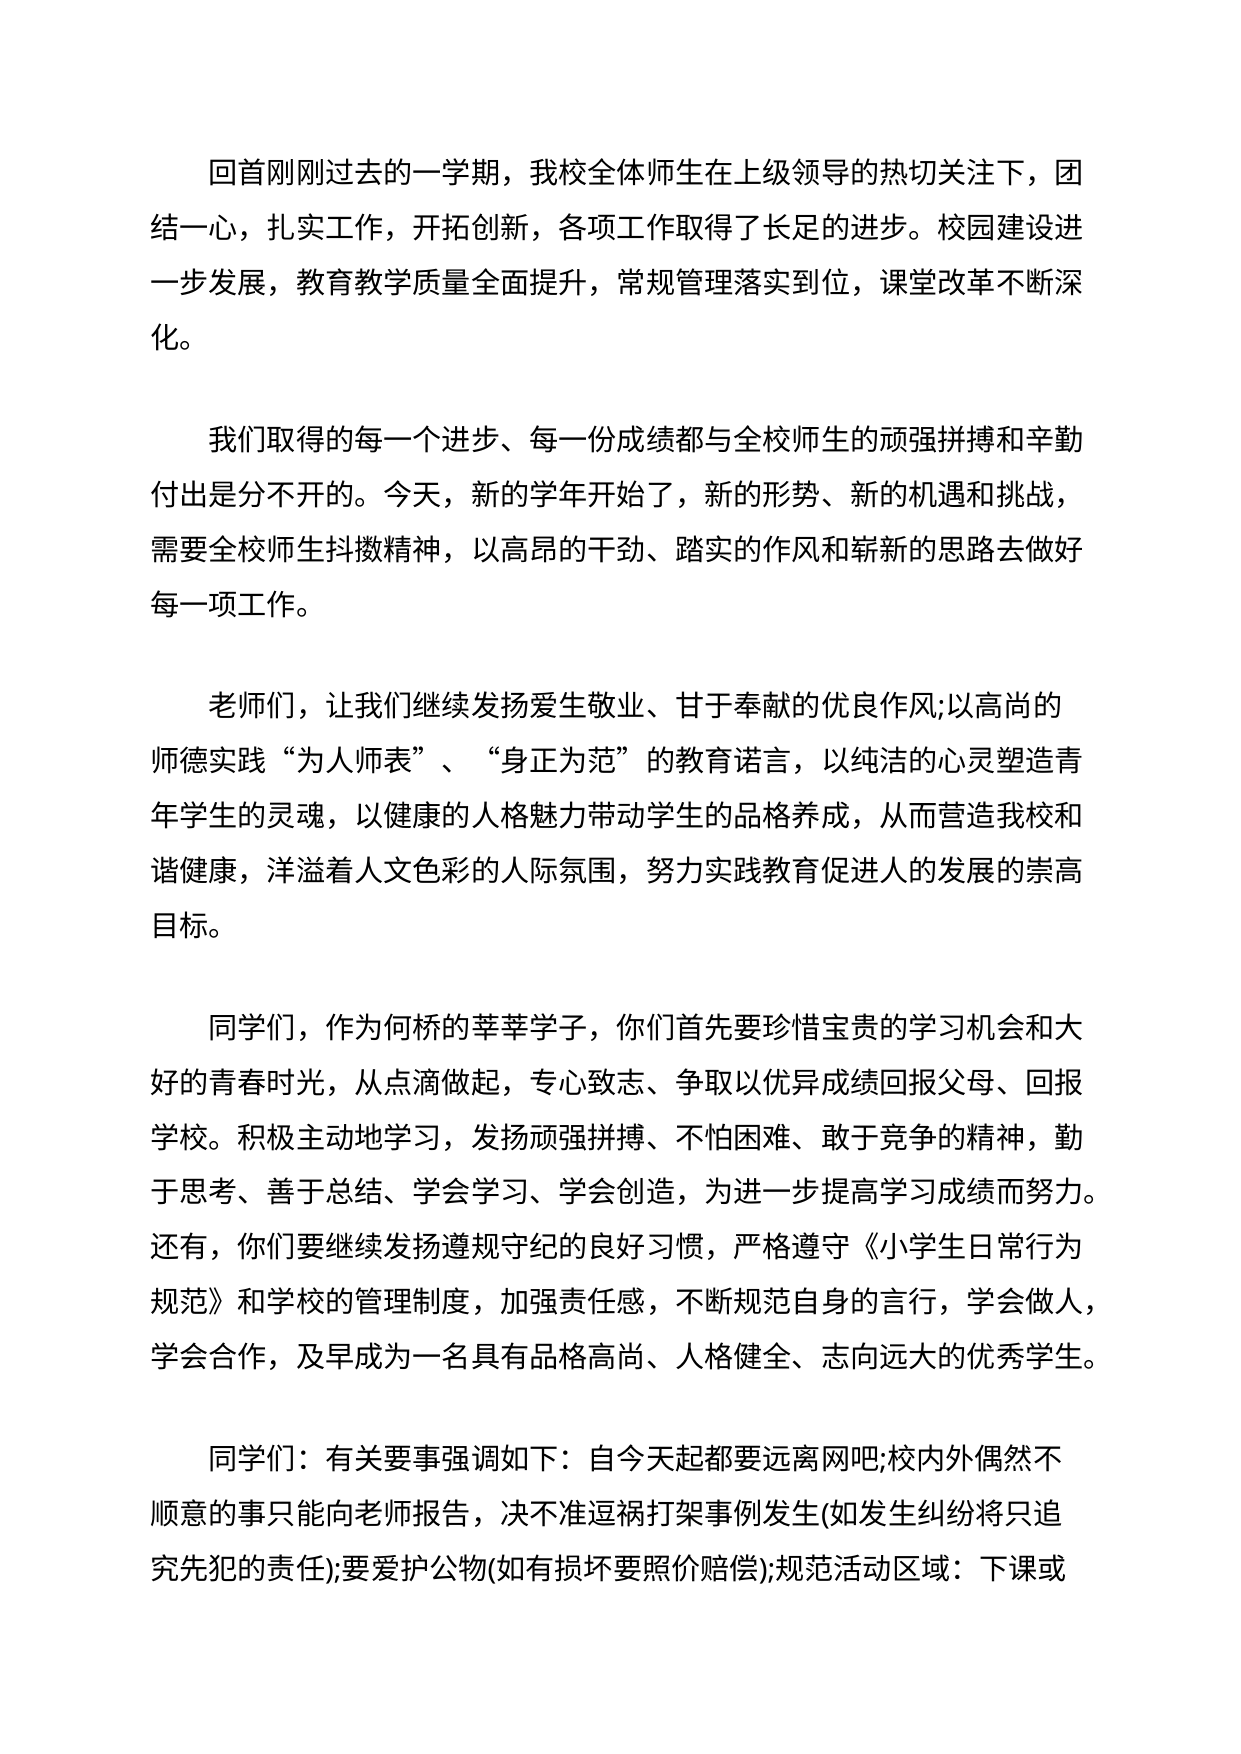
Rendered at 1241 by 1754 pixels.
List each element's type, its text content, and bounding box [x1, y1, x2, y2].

text 回首刚刚过去的一学期，我校全体师生在上级领导的热切关注下，团结一心，扎实工作，开拓创新，各项工作取得了长足的进步。校园建设进一步发展，教育教学质量全面提升，常规管理落实到位，课堂改革不断深化。 [150, 150, 1090, 357]
text 同学们，作为何桥的莘莘学子，你们首先要珍惜宝贵的学习机会和大好的青春时光，从点滴做起，专心致志、争取以优异成绩回报父母、回报学校。积极主动地学习，发扬顽强拼搏、不怕困难、敢于竞争的精神，勤于思考、善于总结、学会学习、学会创造，为进一步提高学习成绩而努力。还有，你们要继续发扬遵规守纪的良好习惯，严格遵守《小学生日常行为规范》和学校的管理制度，加强责任感，不断规范自身的言行，学会做人，学会合作，及早成为一名具有品格高尚、人格健全、志向远大的优秀学生。 [150, 1004, 1090, 1376]
text 老师们，让我们继续发扬爱生敬业、甘于奉献的优良作风;以高尚的师德实践“为人师表”、“身正为范”的教育诺言，以纯洁的心灵塑造青年学生的灵魂，以健康的人格魅力带动学生的品格养成，从而营造我校和谐健康，洋溢着人文色彩的人际氛围，努力实践教育促进人的发展的崇高目标。 [150, 683, 1090, 945]
text 我们取得的每一个进步、每一份成绩都与全校师生的顽强拼搏和辛勤付出是分不开的。今天，新的学年开始了，新的形势、新的机遇和挑战，需要全校师生抖擞精神，以高昂的干劲、踏实的作风和崭新的思路去做好每一项工作。 [150, 416, 1090, 623]
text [150, 1436, 1090, 1588]
